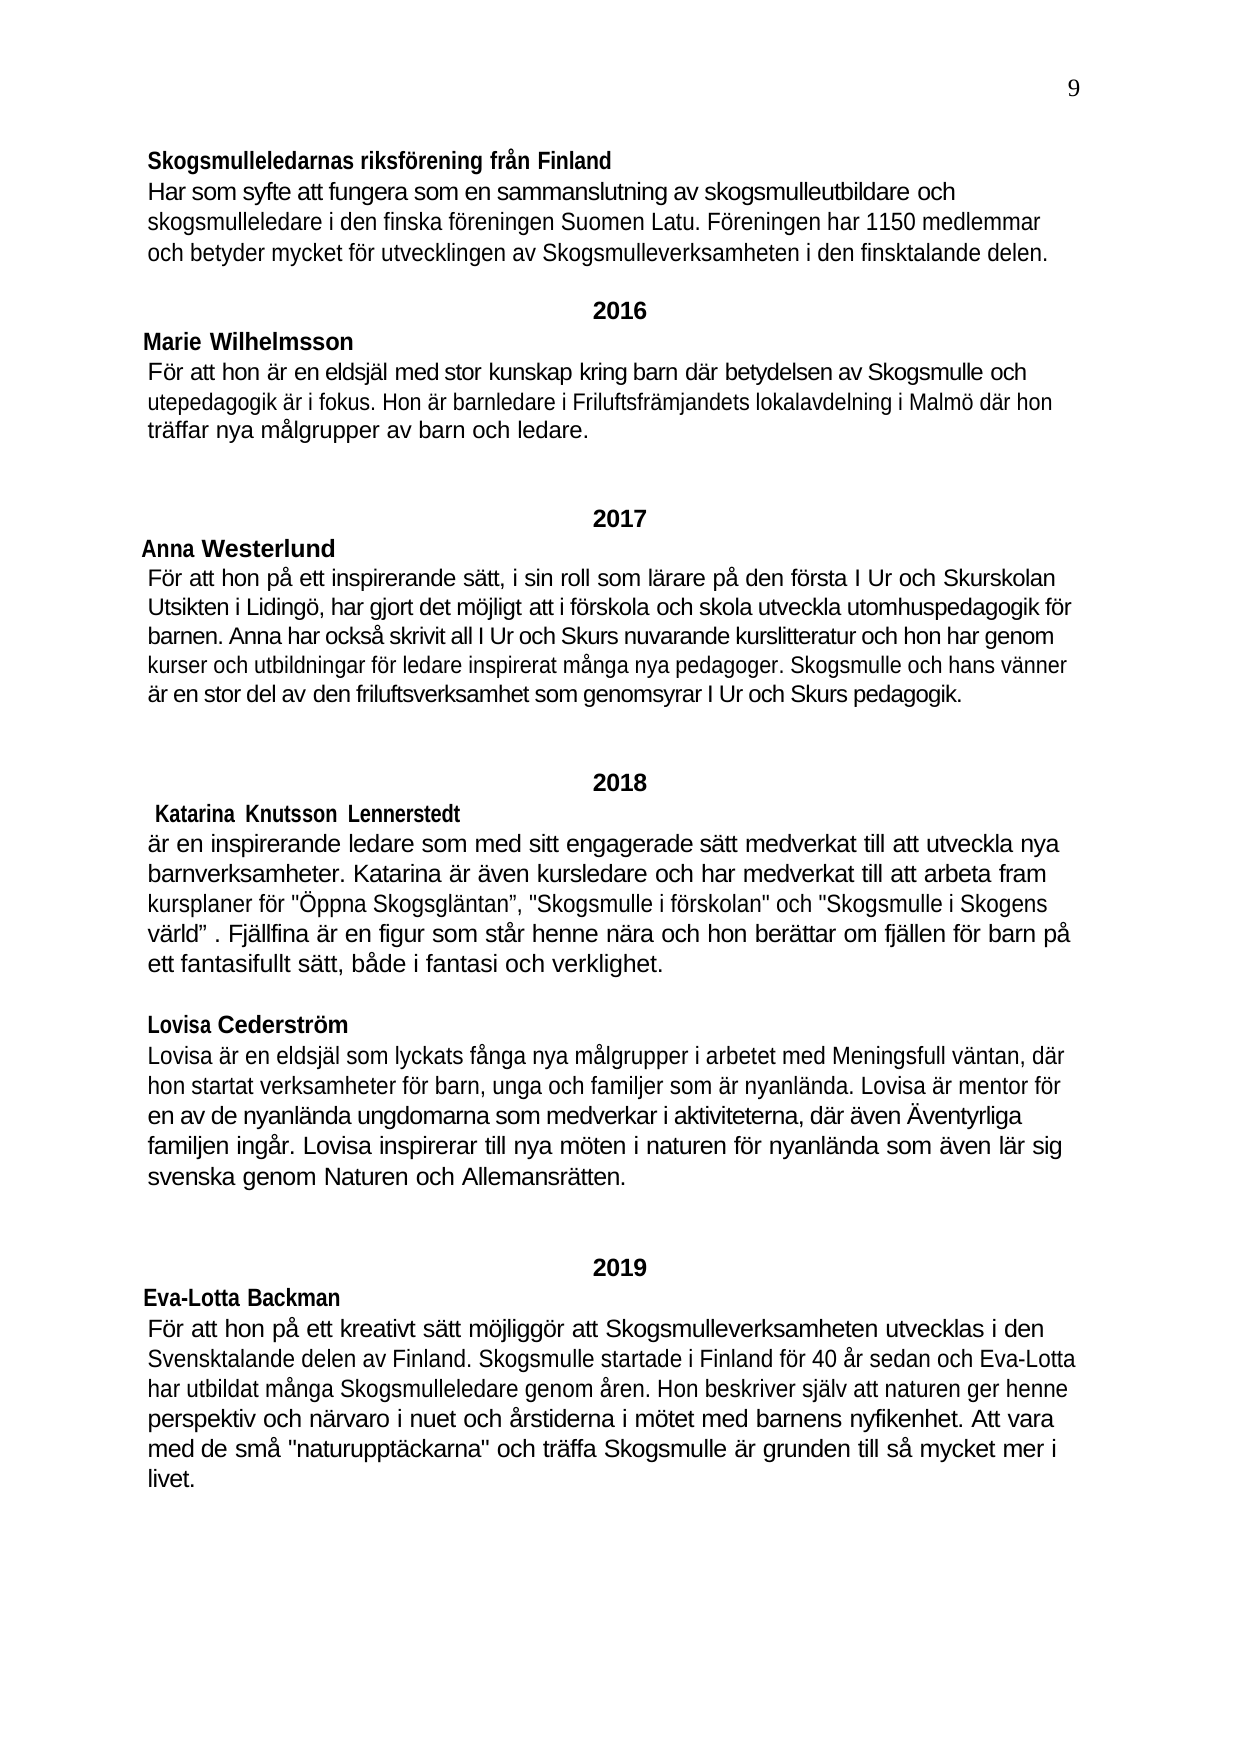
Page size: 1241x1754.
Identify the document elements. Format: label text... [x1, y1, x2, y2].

text För att hon är en eldsjäl med stor kunskap kring barn där betydelsen av Skogsmulle och utepedagogik är i fokus. Hon är barnledare i Friluftsfrämjandets lokalavdelning i Malmö där hon träffar nya målgrupper av barn och ledare. [147, 357, 1071, 444]
text är en inspirerande ledare som med sitt engagerade sätt medverkat till att utveckla nya barnverksamheter. Katarina är även kursledare och har medverkat till att arbeta fram kursplaner för "Öppna Skogsgläntan”, "Skogsmulle i förskolan" och "Skogsmulle i Skogens värld” . Fjällfina är en figur som står henne nära och hon berättar om fjällen för barn på ett fantasifullt sätt, både i fantasi och verklighet. [147, 829, 1071, 978]
text Marie Wilhelmsson [131, 327, 366, 356]
subtitle 2017 [137, 503, 1103, 532]
text För att hon på ett kreativt sätt möjliggör att Skogsmulleverksamheten utvecklas i den Svensktalande delen av Finland. Skogsmulle startade i Finland för 40 år sedan och Eva-Lotta har utbildat många Skogsmulleledare genom åren. Hon beskriver själv att naturen ger henne perspektiv och närvaro i nuet och årstiderna i mötet med barnens nyfikenhet. Att vara med de små "naturupptäckarna" och träffa Skogsmulle är grunden till så mycket mer i livet. [147, 1314, 1103, 1493]
subtitle Skogsmulleledarnas riksförening från Finland [147, 146, 1103, 175]
subtitle Lovisa Cederström [147, 1010, 1103, 1039]
subtitle 2018 [137, 768, 1103, 797]
text Anna Westerlund [137, 534, 339, 563]
text Lovisa är en eldsjäl som lyckats fånga nya målgrupper i arbetet med Meningsfull väntan, där hon startat verksamheter för barn, unga och familjer som är nyanlända. Lovisa är mentor för en av de nyanlända ungdomarna som medverkar i aktiviteterna, där även Äventyrliga familjen ingår. Lovisa inspirerar till nya möten i naturen för nyanlända som även lär sig svenska genom Naturen och Allemansrätten. [147, 1041, 1071, 1190]
text Eva-Lotta Backman [131, 1283, 352, 1312]
subtitle 2019 [137, 1253, 1103, 1281]
text För att hon på ett inspirerande sätt, i sin roll som lärare på den första I Ur och Skurskolan Utsikten i Lidingö, har gjort det möjligt att i förskola och skola utveckla utomhuspedagogik för barnen. Anna har också skrivit all I Ur och Skurs nuvarande kurslitteratur och hon har genom kurser och utbildningar för ledare inspirerat många nya pedagoger. Skogsmulle och hans vänner är en stor del av den friluftsverksamhet som genomsyrar I Ur och Skurs pedagogik. [147, 564, 1084, 708]
text Katarina Knutsson Lennerstedt [137, 798, 477, 827]
text Har som syfte att fungera som en sammanslutning av skogsmulleutbildare och skogsmulleledare i den finska föreningen Suomen Latu. Föreningen har 1150 medlemmar och betyder mycket för utvecklingen av Skogsmulleverksamheten i den finsktalande delen. [147, 177, 1071, 266]
subtitle 2016 [137, 296, 1103, 325]
